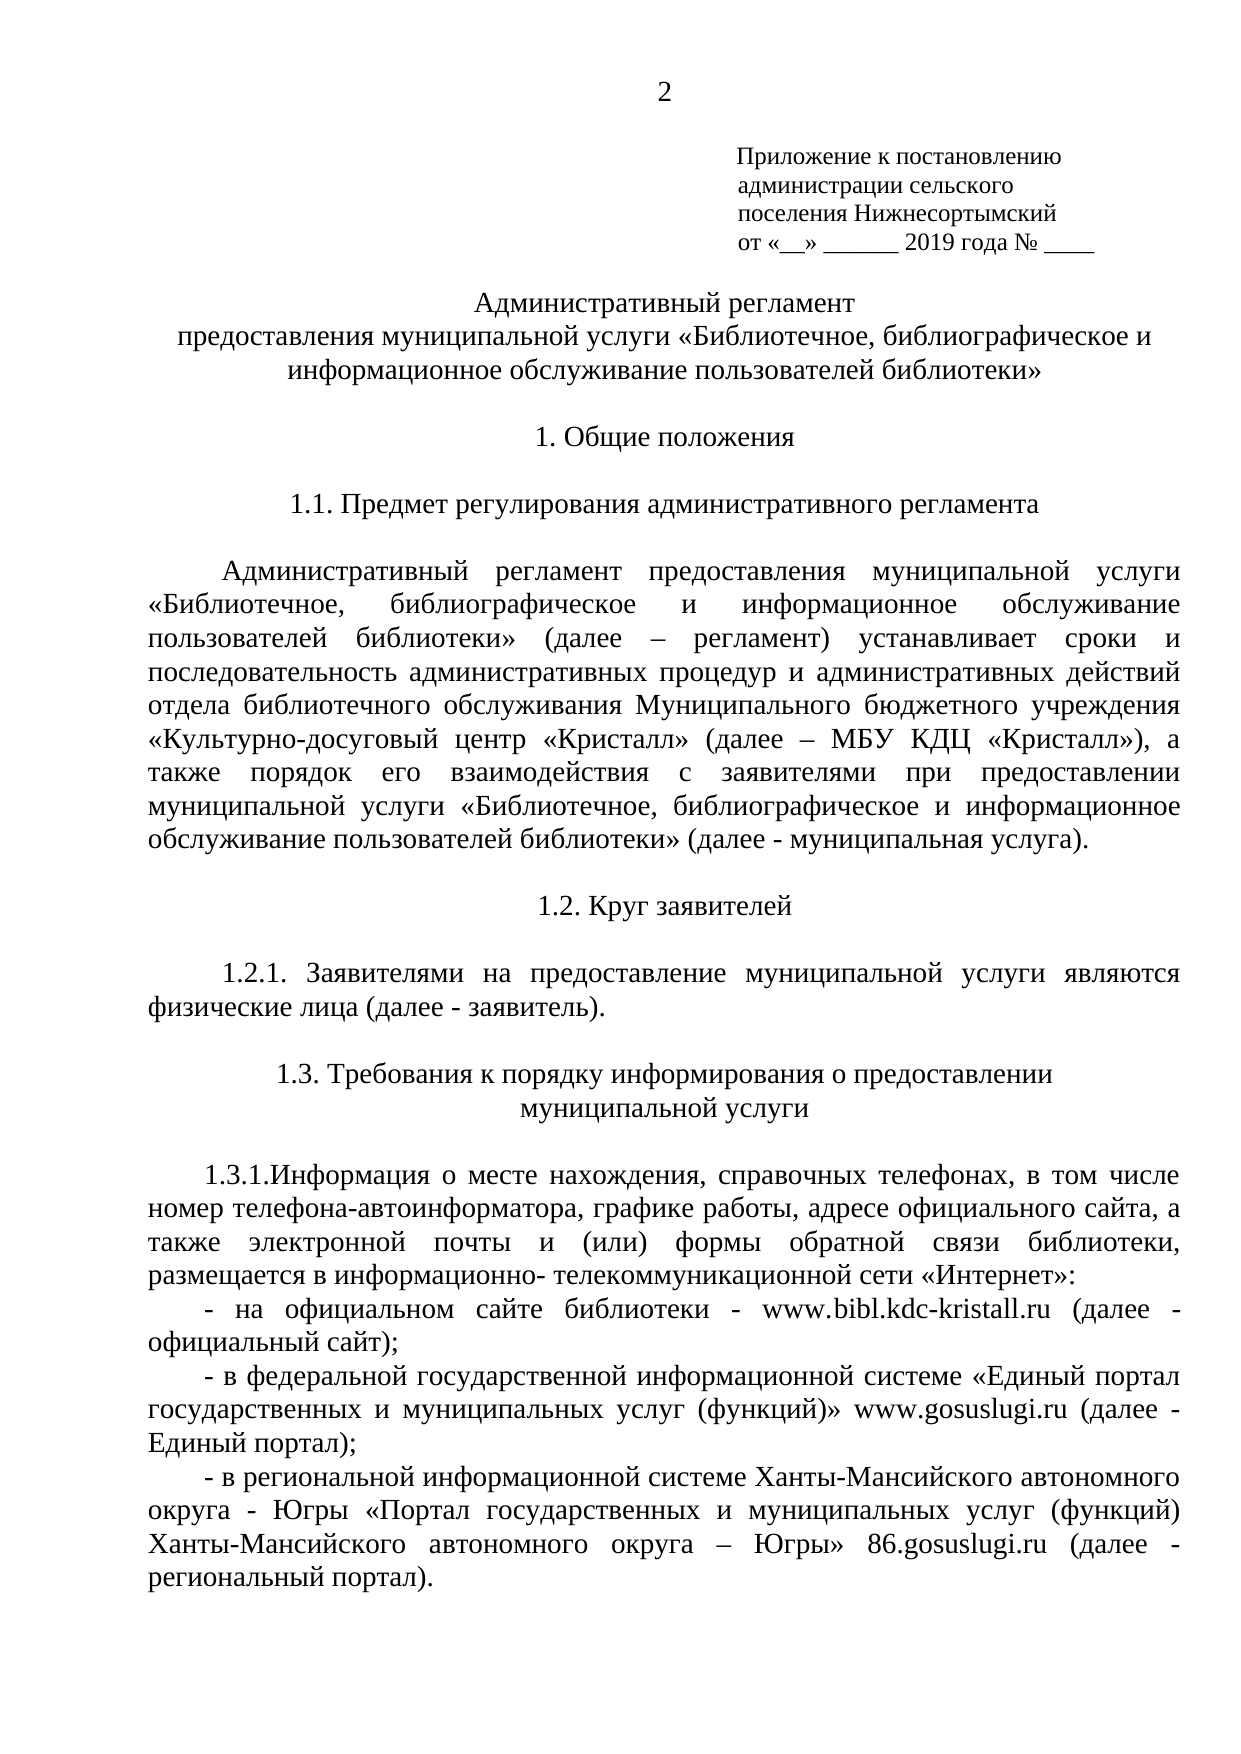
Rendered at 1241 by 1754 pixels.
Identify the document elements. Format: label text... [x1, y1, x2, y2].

text Административный регламент предоставления муниципальной услуги «Библиотечное, библиографическое и информационное обслуживание пользователей библиотеки» (далее – регламент) устанавливает сроки и последовательность административных процедур и административных действий отдела библиотечного обслуживания Муниципального бюджетного учреждения «Культурно-досуговый центр «Кристалл» (далее – МБУ КДЦ «Кристалл»), а также порядок его взаимодействия с заявителями при предоставлении муниципальной услуги «Библиотечное, библиографическое и информационное обслуживание пользователей библиотеки» (далее - муниципальная услуга). [148, 553, 1181, 855]
text 1.3. Требования к порядку информирования о предоставлении [148, 1056, 1181, 1090]
text поселения Нижнесортымский [148, 198, 1181, 227]
text 1.3.1.Информация о месте нахождения, справочных телефонах, в том числе номер телефона-автоинформатора, графике работы, адресе официального сайта, а также электронной почты и (или) формы обратной связи библиотеки, размещается в информационно- телекоммуникационной сети «Интернет»: [148, 1157, 1181, 1291]
text 1.2. Круг заявителей [148, 888, 1181, 922]
text 1.1. Предмет регулирования административного регламента [148, 486, 1181, 519]
text администрации сельского [148, 170, 1181, 198]
text предоставления муниципальной услуги «Библиотечное, библиографическое и информационное обслуживание пользователей библиотеки» [148, 318, 1181, 385]
text муниципальной услуги [148, 1090, 1181, 1123]
text Административный регламент [148, 285, 1181, 318]
text 1.2.1. Заявителями на предоставление муниципальной услуги являются физические лица (далее - заявитель). [148, 956, 1181, 1023]
subtitle 1. Общие положения [148, 419, 1181, 452]
text от «__» ______ 2019 года № ____ [738, 227, 1181, 256]
text - в федеральной государственной информационной системе «Единый портал государственных и муниципальных услуг (функций)» www.gosuslugi.ru (далее - Единый портал); [148, 1358, 1181, 1459]
text Приложение к постановлению [148, 141, 1181, 170]
text - в региональной информационной системе Ханты-Мансийского автономного округа - Югры «Портал государственных и муниципальных услуг (функций) Ханты-Мансийского автономного округа – Югры» 86.gosuslugi.ru (далее - региональный портал). [148, 1459, 1181, 1593]
text - на официальном сайте библиотеки - www.bibl.kdc-kristall.ru (далее - официальный сайт); [148, 1291, 1181, 1358]
